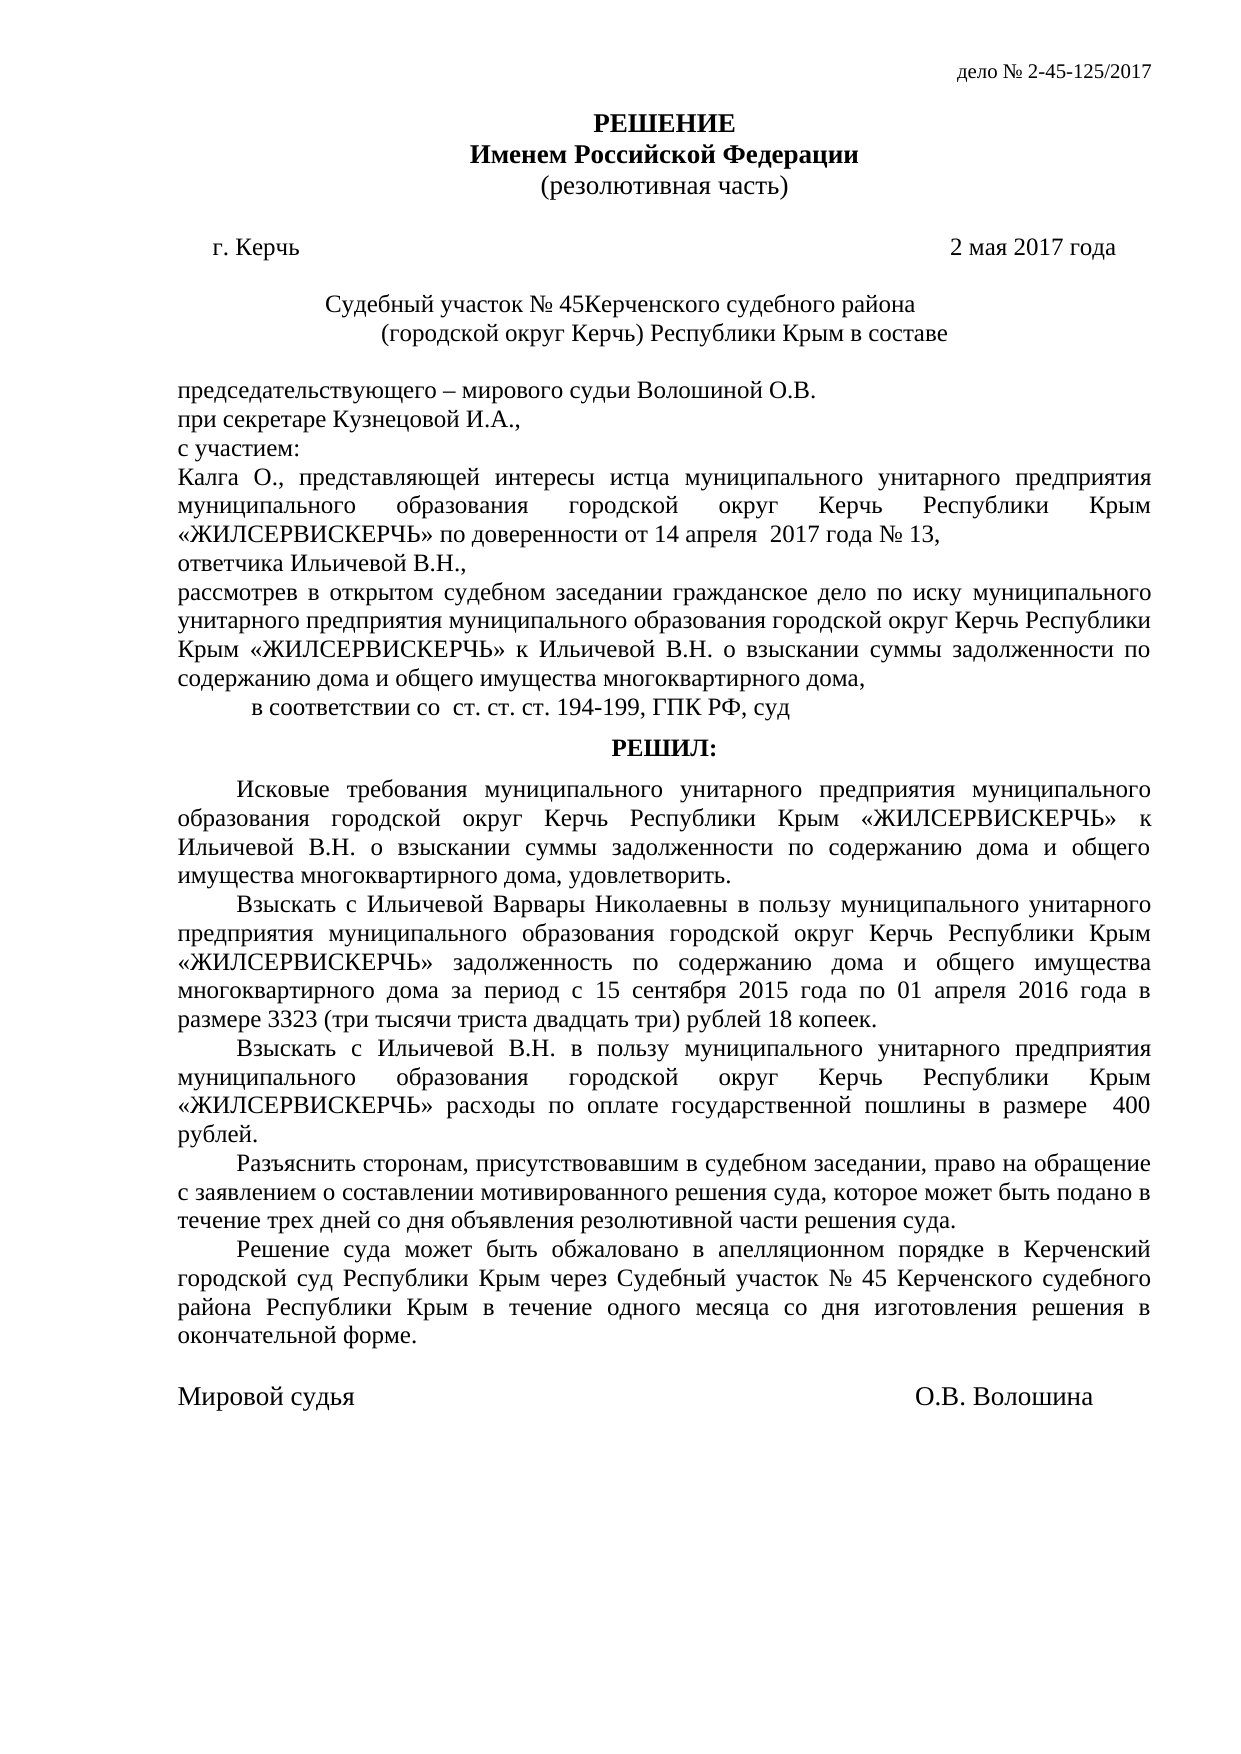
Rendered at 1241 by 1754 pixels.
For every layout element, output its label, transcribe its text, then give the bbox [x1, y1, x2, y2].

text с участием: [177, 433, 1152, 462]
text Решение суда может быть обжаловано в апелляционном порядке в Керченский городской суд Республики Крым через Судебный участок № 45 Керченского судебного района Республики Крым в течение одного месяца со дня изготовления решения в окончательной форме. [177, 1234, 1152, 1349]
text Разъяснить сторонам, присутствовавшим в судебном заседании, право на обращение с заявлением о составлении мотивированного решения суда, которое может быть подано в течение трех дней со дня объявления резолютивной части решения суда. [177, 1148, 1152, 1234]
text при секретаре Кузнецовой И.А., [177, 404, 1152, 433]
text Калга О., представляющей интересы истца муниципального унитарного предприятия муниципального образования городской округ Керчь Республики Крым «ЖИЛСЕРВИСКЕРЧЬ» по доверенности от 14 апреля 2017 года № 13, [177, 462, 1152, 548]
text Взыскать с Ильичевой В.Н. в пользу муниципального унитарного предприятия муниципального образования городской округ Керчь Республики Крым «ЖИЛСЕРВИСКЕРЧЬ» расходы по оплате государственной пошлины в размере 400 рублей. [177, 1033, 1152, 1148]
text рассмотрев в открытом судебном заседании гражданское дело по иску муниципального унитарного предприятия муниципального образования городской округ Керчь Республики Крым «ЖИЛСЕРВИСКЕРЧЬ» к Ильичевой В.Н. о взыскании суммы задолженности по содержанию дома и общего имущества многоквартирного дома, [177, 577, 1152, 692]
text Исковые требования муниципального унитарного предприятия муниципального образования городской округ Керчь Республики Крым «ЖИЛСЕРВИСКЕРЧЬ» к Ильичевой В.Н. о взыскании суммы задолженности по содержанию дома и общего имущества многоквартирного дома, удовлетворить. [177, 774, 1152, 889]
text дело № 2-45-125/2017 [177, 59, 1152, 83]
text (резолютивная часть) [177, 169, 1152, 201]
text Взыскать с Ильичевой Варвары Николаевны в пользу муниципального унитарного предприятия муниципального образования городской округ Керчь Республики Крым «ЖИЛСЕРВИСКЕРЧЬ» задолженность по содержанию дома и общего имущества многоквартирного дома за период с 15 сентября 2015 года по 01 апреля 2016 года в размере 3323 (три тысячи триста двадцать три) рублей 18 копеек. [177, 889, 1152, 1033]
text председательствующего – мирового судьи Волошиной О.В. [177, 376, 1152, 404]
text РЕШЕНИЕ [177, 107, 1152, 138]
text Судебный участок № 45Керченского судебного района [251, 289, 1152, 318]
text в соответствии со ст. ст. ст. 194-199, ГПК РФ, суд [177, 692, 1152, 721]
text Именем Российской Федерации [177, 138, 1152, 169]
text г. Керчь 2 мая 2017 года [177, 232, 1152, 261]
text Мировой судья О.В. Волошина [177, 1380, 1152, 1412]
text (городской округ Керчь) Республики Крым в составе [177, 318, 1152, 347]
text ответчика Ильичевой В.Н., [177, 548, 1152, 577]
text РЕШИЛ: [177, 733, 1152, 762]
